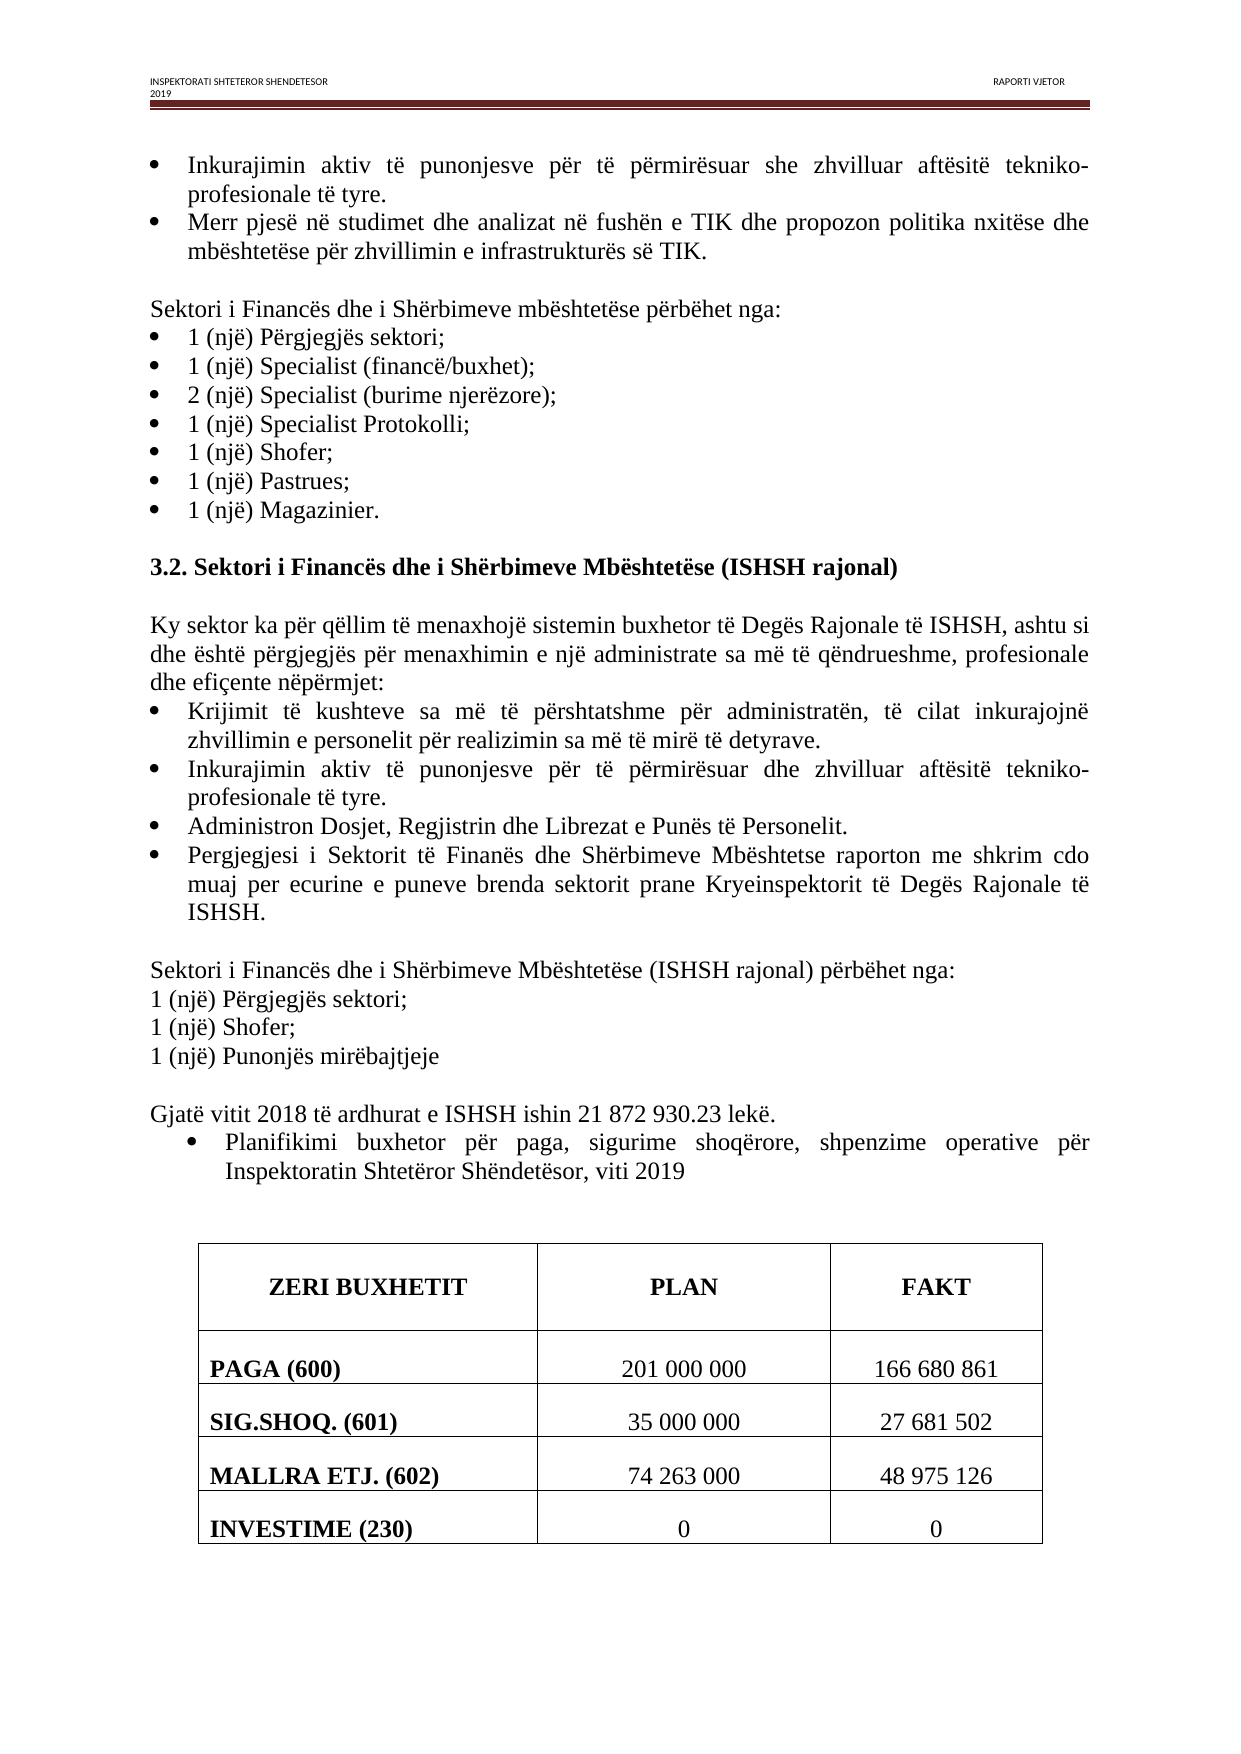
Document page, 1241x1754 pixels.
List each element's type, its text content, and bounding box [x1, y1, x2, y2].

list 1 (një) Specialist (financë/buxhet); [150, 351, 1090, 380]
table_cell 27 681 502 [831, 1384, 1042, 1436]
list 2 (një) Specialist (burime njerëzore); [150, 380, 1090, 409]
text Sektori i Financës dhe i Shërbimeve mbështetëse përbëhet nga: [150, 294, 1090, 322]
text Gjatë vitit 2018 të ardhurat e ISHSH ishin 21 872 930.23 lekë. [150, 1099, 1090, 1127]
table_header ZERI BUXHETIT [199, 1244, 537, 1330]
text 3.2. Sektori i Financës dhe i Shërbimeve Mbështetëse (ISHSH rajonal) [150, 552, 1090, 581]
list 1 (një) Specialist Protokolli; [150, 409, 1090, 437]
list Inkurajimin aktiv të punonjesve për të përmirësuar she zhvilluar aftësitë tekniko-profesionale të tyre. [150, 150, 1090, 207]
text Ky sektor ka për qëllim të menaxhojë sistemin buxhetor të Degës Rajonale të ISHSH, ashtu si dhe është përgjegjës për menaxhimin e një administrate sa më të qëndrueshme, profesionale dhe efiçente nëpërmjet: [150, 610, 1090, 696]
table_cell MALLRA ETJ. (602) [199, 1437, 537, 1489]
table_cell 0 [538, 1491, 830, 1543]
text 1 (një) Punonjës mirëbajtjeje [150, 1041, 1090, 1070]
table_cell 0 [831, 1491, 1042, 1543]
list Sektori i Financës dhe i Shërbimeve Mbështetëse (ISHSH rajonal) përbëhet nga: [150, 955, 1090, 984]
table_cell 35 000 000 [538, 1384, 830, 1436]
list Pergjegjesi i Sektorit të Finanës dhe Shërbimeve Mbështetse raporton me shkrim cdo muaj per ecurine e puneve brenda sektorit prane Kryeinspektorit të Degës Rajonale të ISHSH. [150, 840, 1090, 926]
list 1 (një) Pastrues; [150, 466, 1090, 495]
list 1 (një) Magazinier. [150, 495, 1090, 524]
list Administron Dosjet, Regjistrin dhe Librezat e Punës të Personelit. [150, 811, 1090, 840]
list Inkurajimin aktiv të punonjesve për të përmirësuar dhe zhvilluar aftësitë tekniko-profesionale të tyre. [150, 754, 1090, 811]
text 1 (një) Përgjegjës sektori; [150, 984, 1090, 1012]
table_cell 48 975 126 [831, 1437, 1042, 1489]
table_cell INVESTIME (230) [199, 1491, 537, 1543]
table_header PLAN [538, 1244, 830, 1330]
list 1 (një) Përgjegjës sektori; [150, 322, 1090, 351]
list 1 (një) Shofer; [150, 437, 1090, 466]
text 1 (një) Shofer; [150, 1012, 1090, 1041]
table_cell 74 263 000 [538, 1437, 830, 1489]
list Merr pjesë në studimet dhe analizat në fushën e TIK dhe propozon politika nxitëse dhe mbështetëse për zhvillimin e infrastrukturës së TIK. [150, 207, 1090, 265]
list Krijimit të kushteve sa më të përshtatshme për administratën, të cilat inkurajojnë zhvillimin e personelit për realizimin sa më të mirë të detyrave. [150, 696, 1090, 754]
table_cell 166 680 861 [831, 1331, 1042, 1383]
table_cell 201 000 000 [538, 1331, 830, 1383]
list Planifikimi buxhetor për paga, sigurime shoqërore, shpenzime operative për Inspektoratin Shtetëror Shëndetësor, viti 2019 [187, 1127, 1090, 1185]
table_cell PAGA (600) [199, 1331, 537, 1383]
table_header FAKT [831, 1244, 1042, 1330]
table_cell SIG.SHOQ. (601) [199, 1384, 537, 1436]
